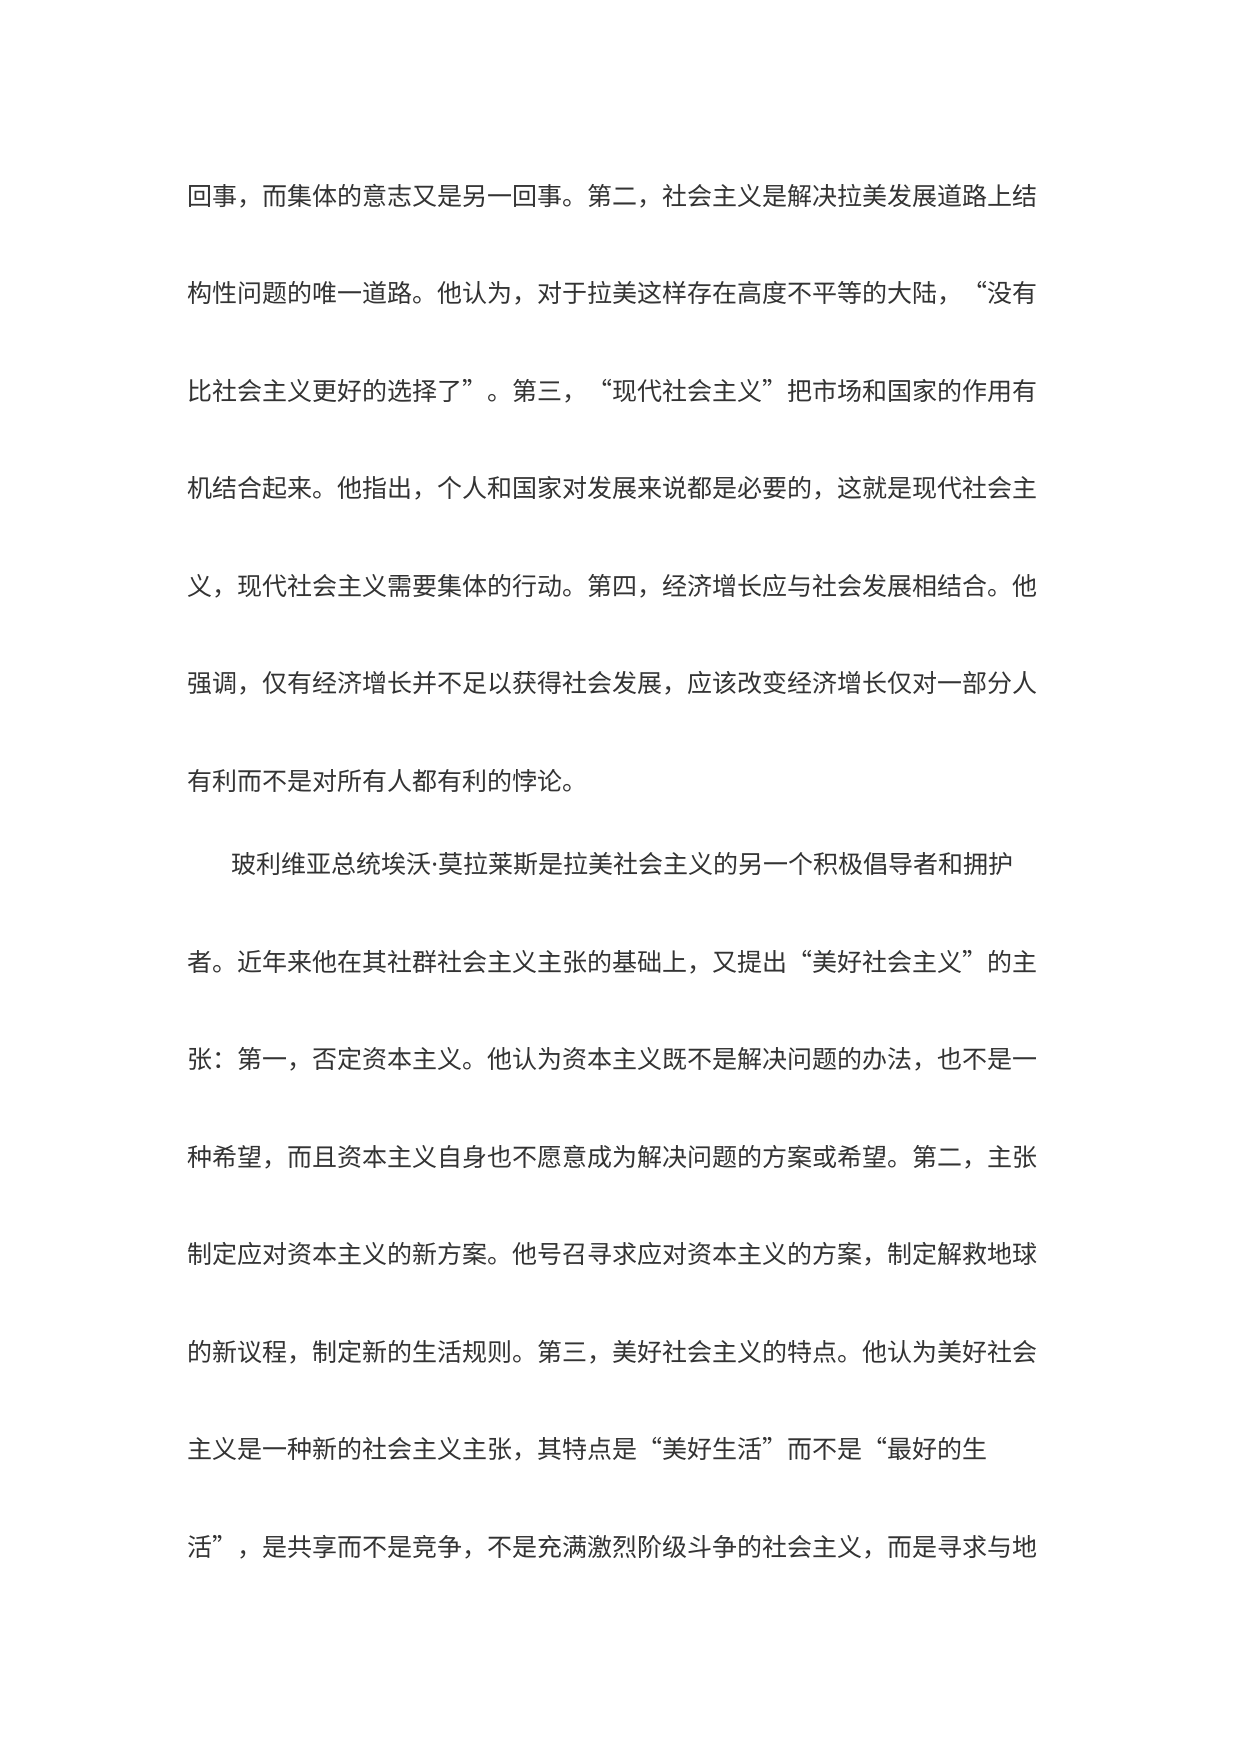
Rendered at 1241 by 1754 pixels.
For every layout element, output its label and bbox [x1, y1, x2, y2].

text [187, 162, 1053, 812]
text [187, 830, 1053, 1578]
